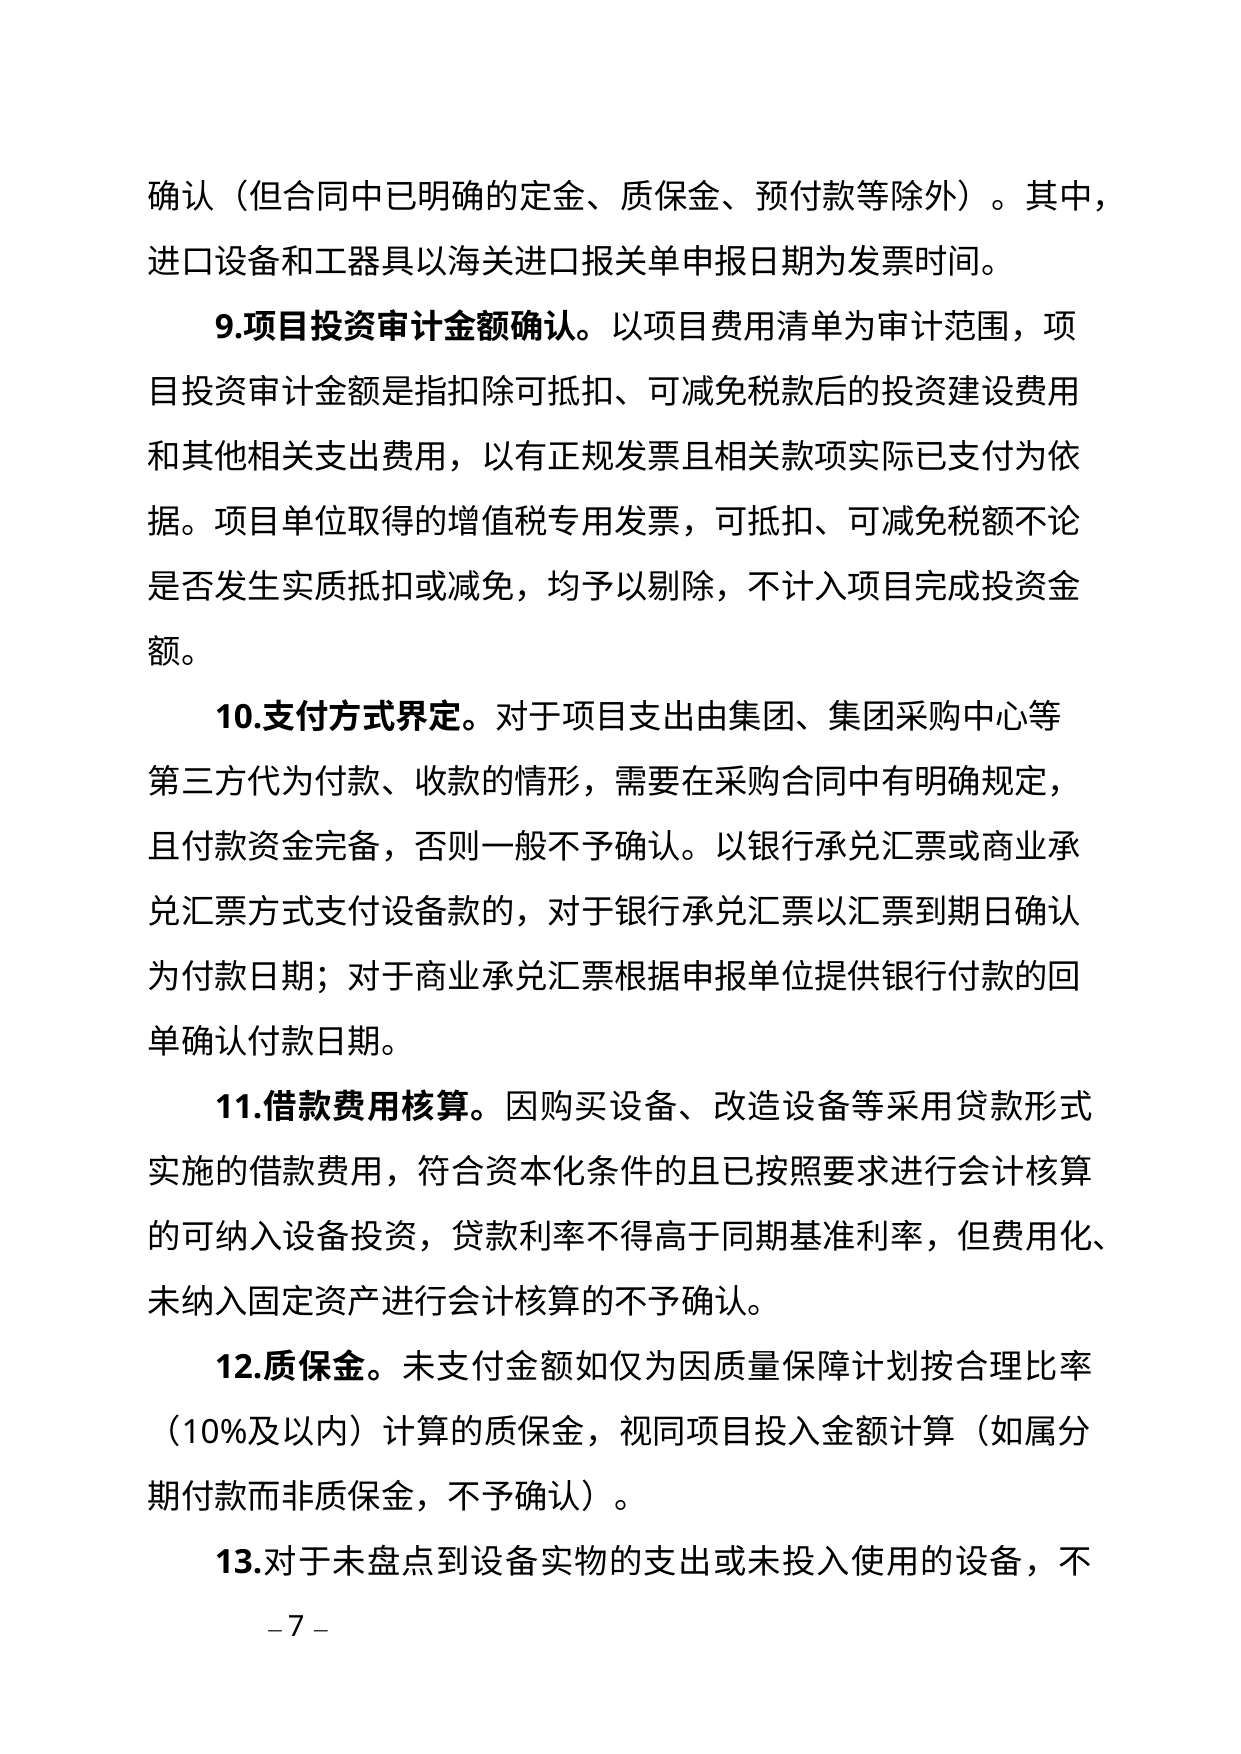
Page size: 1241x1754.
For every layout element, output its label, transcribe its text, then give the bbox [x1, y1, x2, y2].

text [148, 1527, 1093, 1592]
text 9.项目投资审计金额确认。以项目费用清单为审计范围，项目投资审计金额是指扣除可抵扣、可减免税款后的投资建设费用和其他相关支出费用，以有正规发票且相关款项实际已支付为依据。项目单位取得的增值税专用发票，可抵扣、可减免税额不论是否发生实质抵扣或减免，均予以剔除，不计入项目完成投资金额。 [148, 292, 1093, 682]
text 11.借款费用核算。因购买设备、改造设备等采用贷款形式实施的借款费用，符合资本化条件的且已按照要求进行会计核算的可纳入设备投资，贷款利率不得高于同期基准利率，但费用化、未纳入固定资产进行会计核算的不予确认。 [148, 1072, 1093, 1332]
text 10.支付方式界定。对于项目支出由集团、集团采购中心等第三方代为付款、收款的情形，需要在采购合同中有明确规定，且付款资金完备，否则一般不予确认。以银行承兑汇票或商业承兑汇票方式支付设备款的，对于银行承兑汇票以汇票到期日确认为付款日期；对于商业承兑汇票根据申报单位提供银行付款的回单确认付款日期。 [148, 682, 1093, 1072]
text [148, 162, 1093, 292]
text 12.质保金。未支付金额如仅为因质量保障计划按合理比率（10%及以内）计算的质保金，视同项目投入金额计算（如属分期付款而非质保金，不予确认）。 [148, 1332, 1093, 1527]
